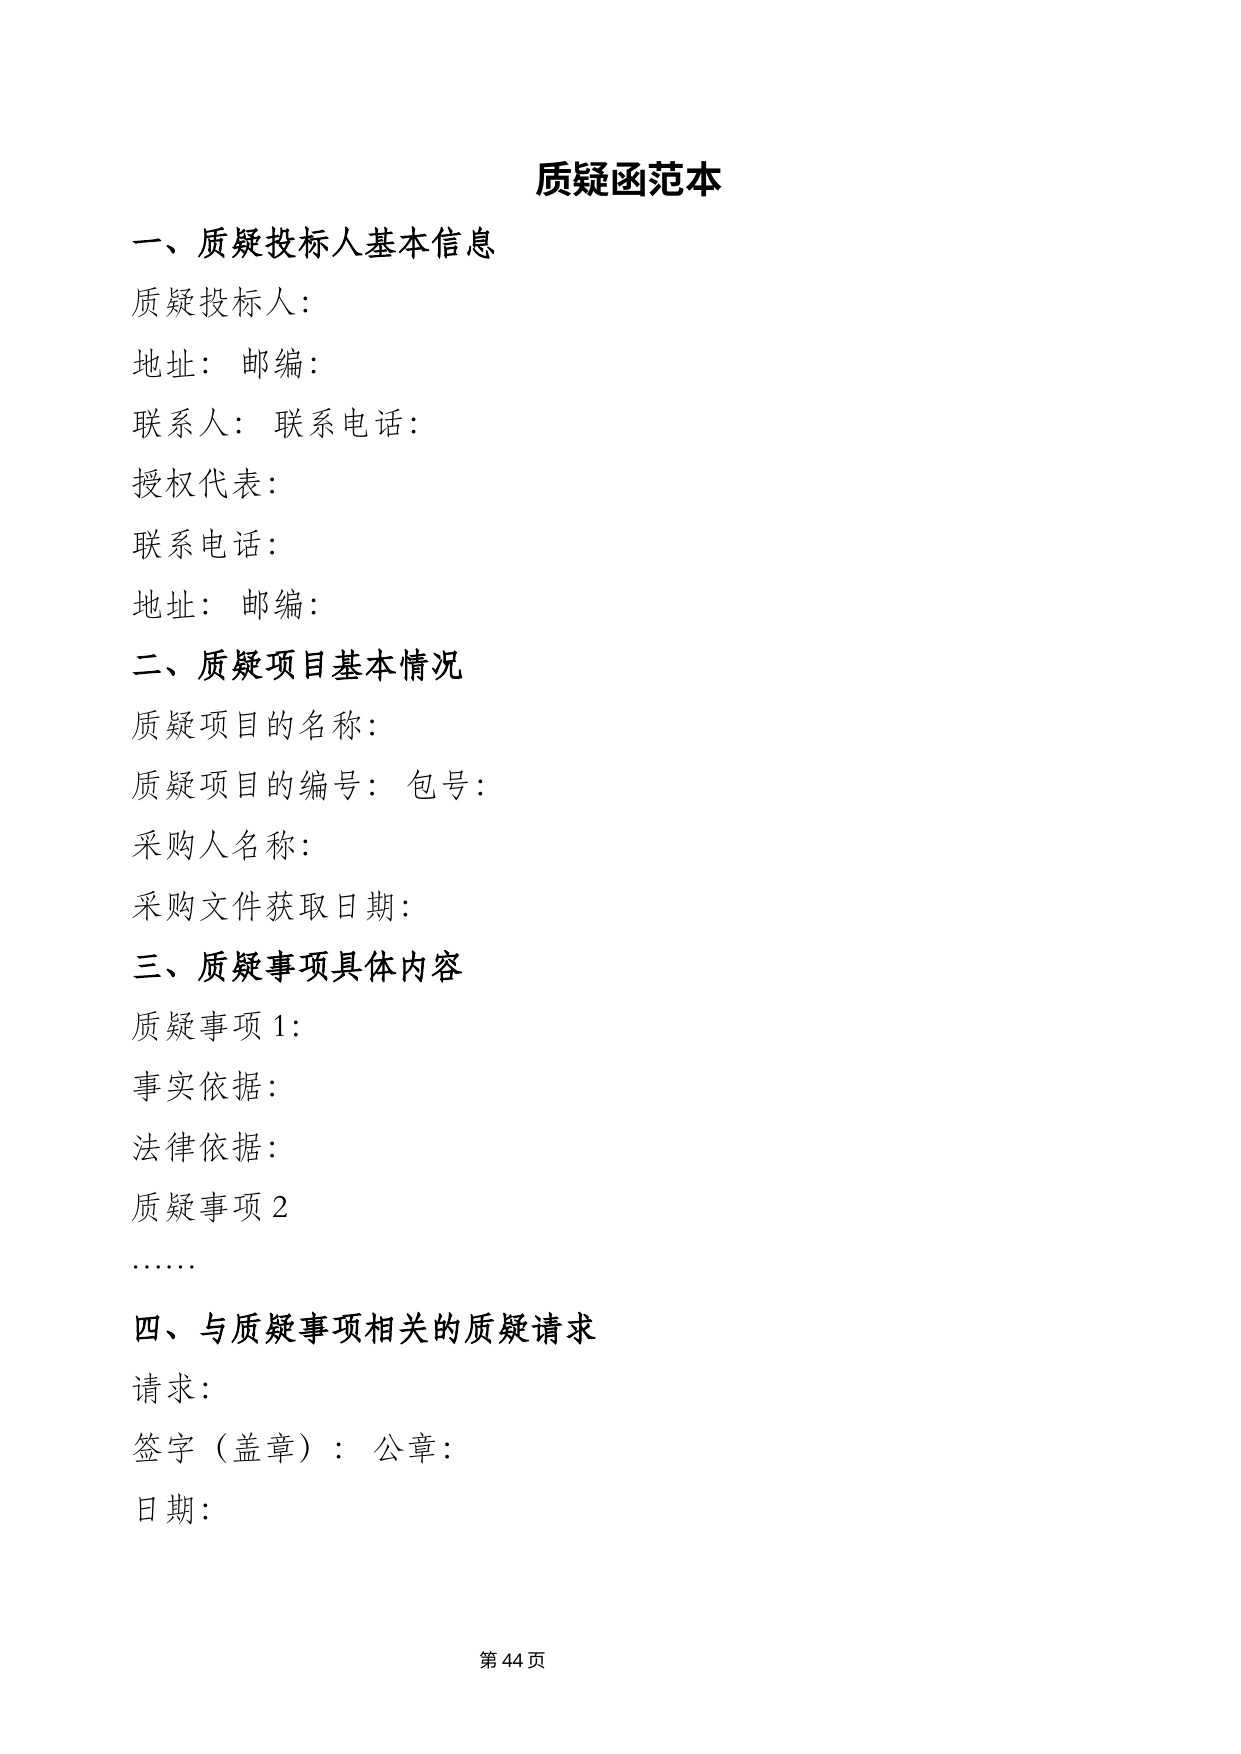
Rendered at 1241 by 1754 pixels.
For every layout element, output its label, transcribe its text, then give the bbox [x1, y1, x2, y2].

text 质疑项目的编号： 包号： [130, 747, 1128, 807]
text 联系电话： [130, 506, 1128, 566]
text 质疑项目的名称： [130, 687, 1128, 747]
text 采购人名称： [130, 807, 1128, 868]
text …… [130, 1229, 1128, 1290]
text 事实依据： [130, 1049, 1128, 1109]
text 三、质疑事项具体内容 [130, 928, 1128, 988]
text 质疑投标人： [130, 264, 1128, 325]
text 一、质疑投标人基本信息 [130, 204, 1128, 264]
text 二、质疑项目基本情况 [130, 626, 1128, 687]
text 地址： 邮编： [130, 566, 1128, 626]
text 请求： [130, 1350, 1128, 1411]
text 法律依据： [130, 1109, 1128, 1169]
text 日期： [130, 1471, 1128, 1531]
text 质疑函范本 [130, 150, 1128, 204]
text 签字（盖章）： 公章： [130, 1411, 1128, 1471]
text 质疑事项 2 [130, 1169, 1128, 1229]
text 四、与质疑事项相关的质疑请求 [130, 1290, 1128, 1350]
text 授权代表： [130, 446, 1128, 506]
text 地址： 邮编： [130, 325, 1128, 385]
text 采购文件获取日期： [130, 868, 1128, 928]
text 质疑事项 1： [130, 988, 1128, 1049]
text 联系人： 联系电话： [130, 385, 1128, 446]
